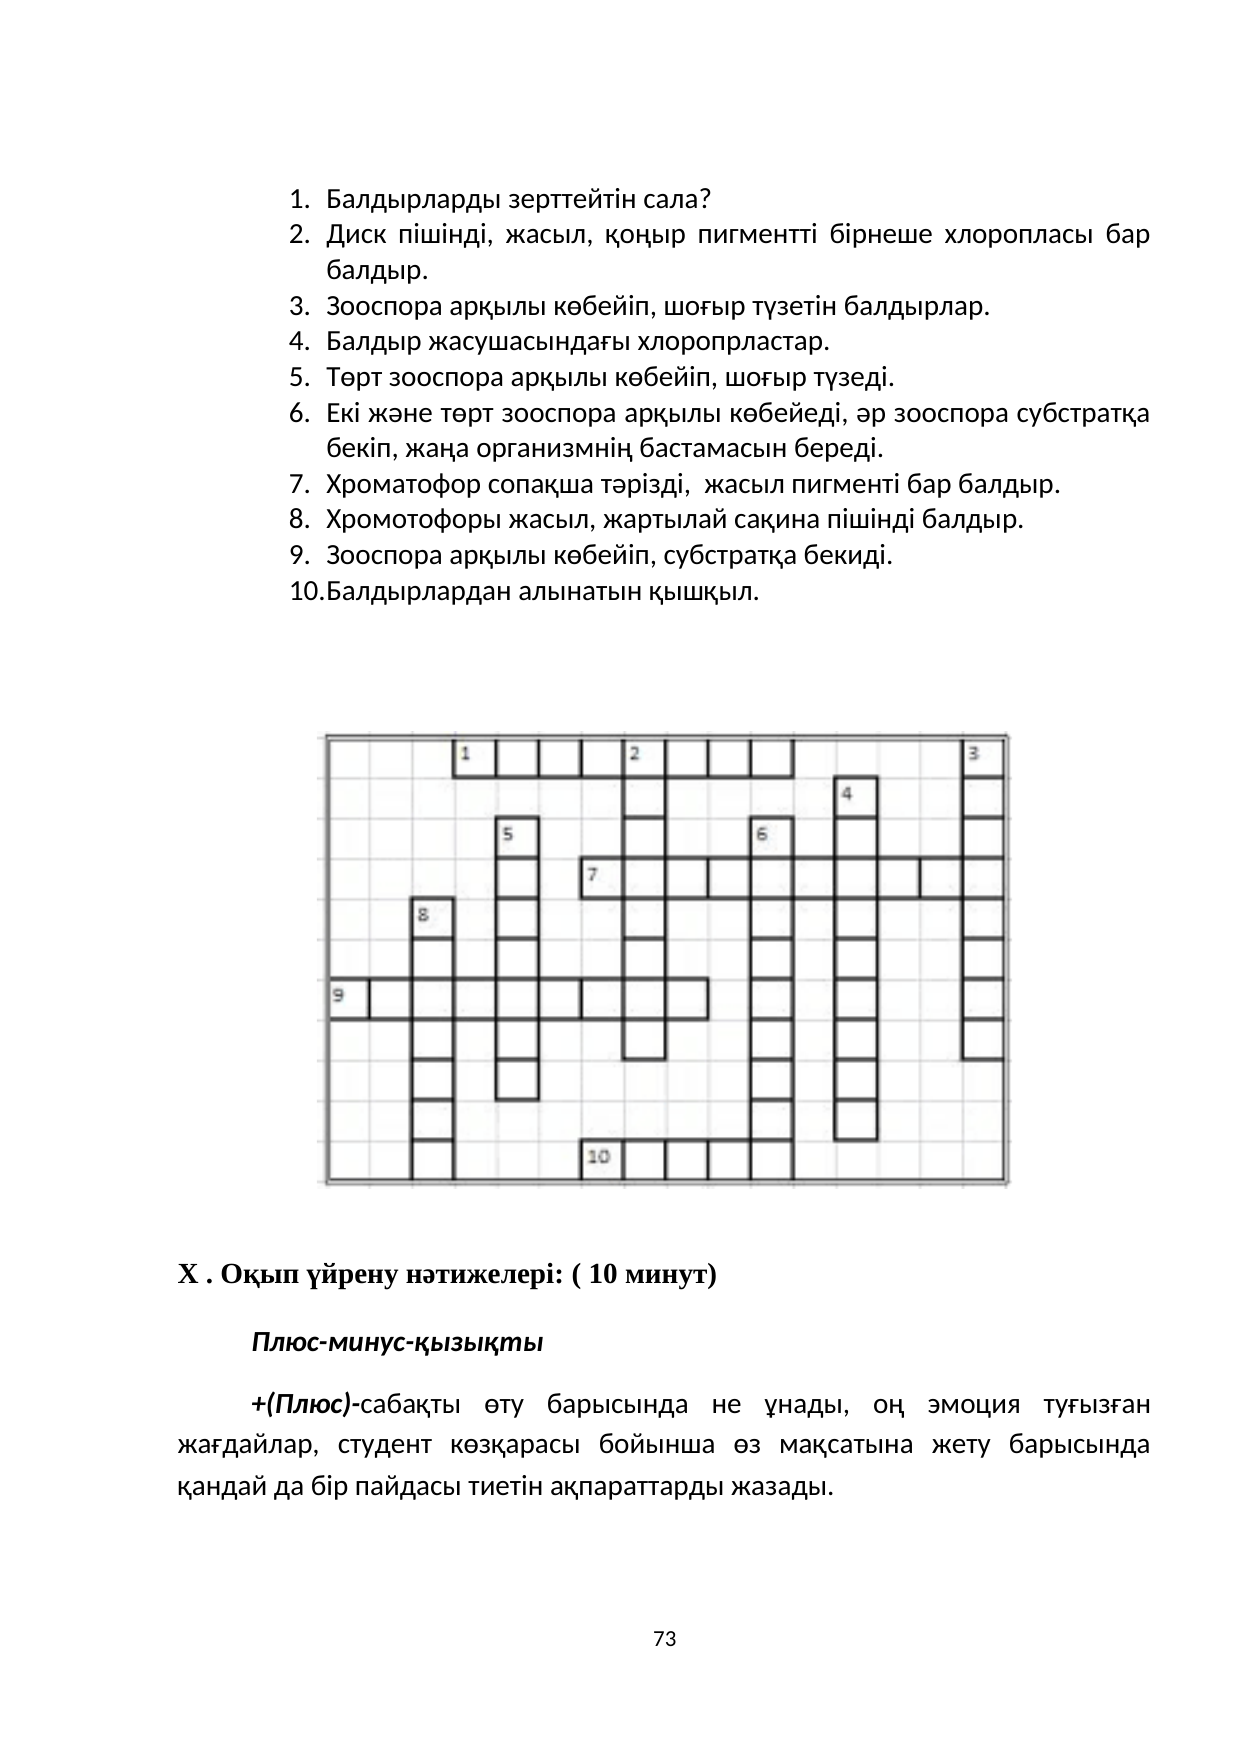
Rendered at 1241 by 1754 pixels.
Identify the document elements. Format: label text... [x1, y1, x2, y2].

text Плюс-минус-қызықты [177, 1323, 1152, 1358]
list Зооспора арқылы көбейіп, субстратқа бекиді. [288, 536, 1152, 572]
list Балдырлардан алынатын қышқыл. [288, 572, 1152, 607]
list Балдыр жасушасындағы хлоропрластар. [288, 322, 1152, 358]
text Х . Оқып үйрену нәтижелері: ( 10 минут) [177, 1256, 1152, 1289]
list Диск пішінді, жасыл, қоңыр пигментті бірнеше хлоропласы бар балдыр. [288, 216, 1152, 287]
list Төрт зооспора арқылы көбейіп, шоғыр түзеді. [288, 358, 1152, 394]
text +(Плюс)-сабақты өту барысында не ұнады, оң эмоция туғызған жағдайлар, студент көзқарасы бойынша өз мақсатына жету барысында қандай да бір пайдасы тиетін ақпараттарды жазады. [177, 1385, 1152, 1502]
list Зооспора арқылы көбейіп, шоғыр түзетін балдырлар. [288, 287, 1152, 322]
picture [316, 731, 1013, 1189]
list Балдырларды зерттейтін сала? [288, 180, 1152, 216]
list Хромотофоры жасыл, жартылай сақина пішінді балдыр. [288, 501, 1152, 536]
list Хроматофор сопақша тәрізді, жасыл пигменті бар балдыр. [288, 465, 1152, 501]
list Екі және төрт зооспора арқылы көбейеді, әр зооспора субстратқа бекіп, жаңа организмнің бастамасын береді. [288, 394, 1152, 465]
